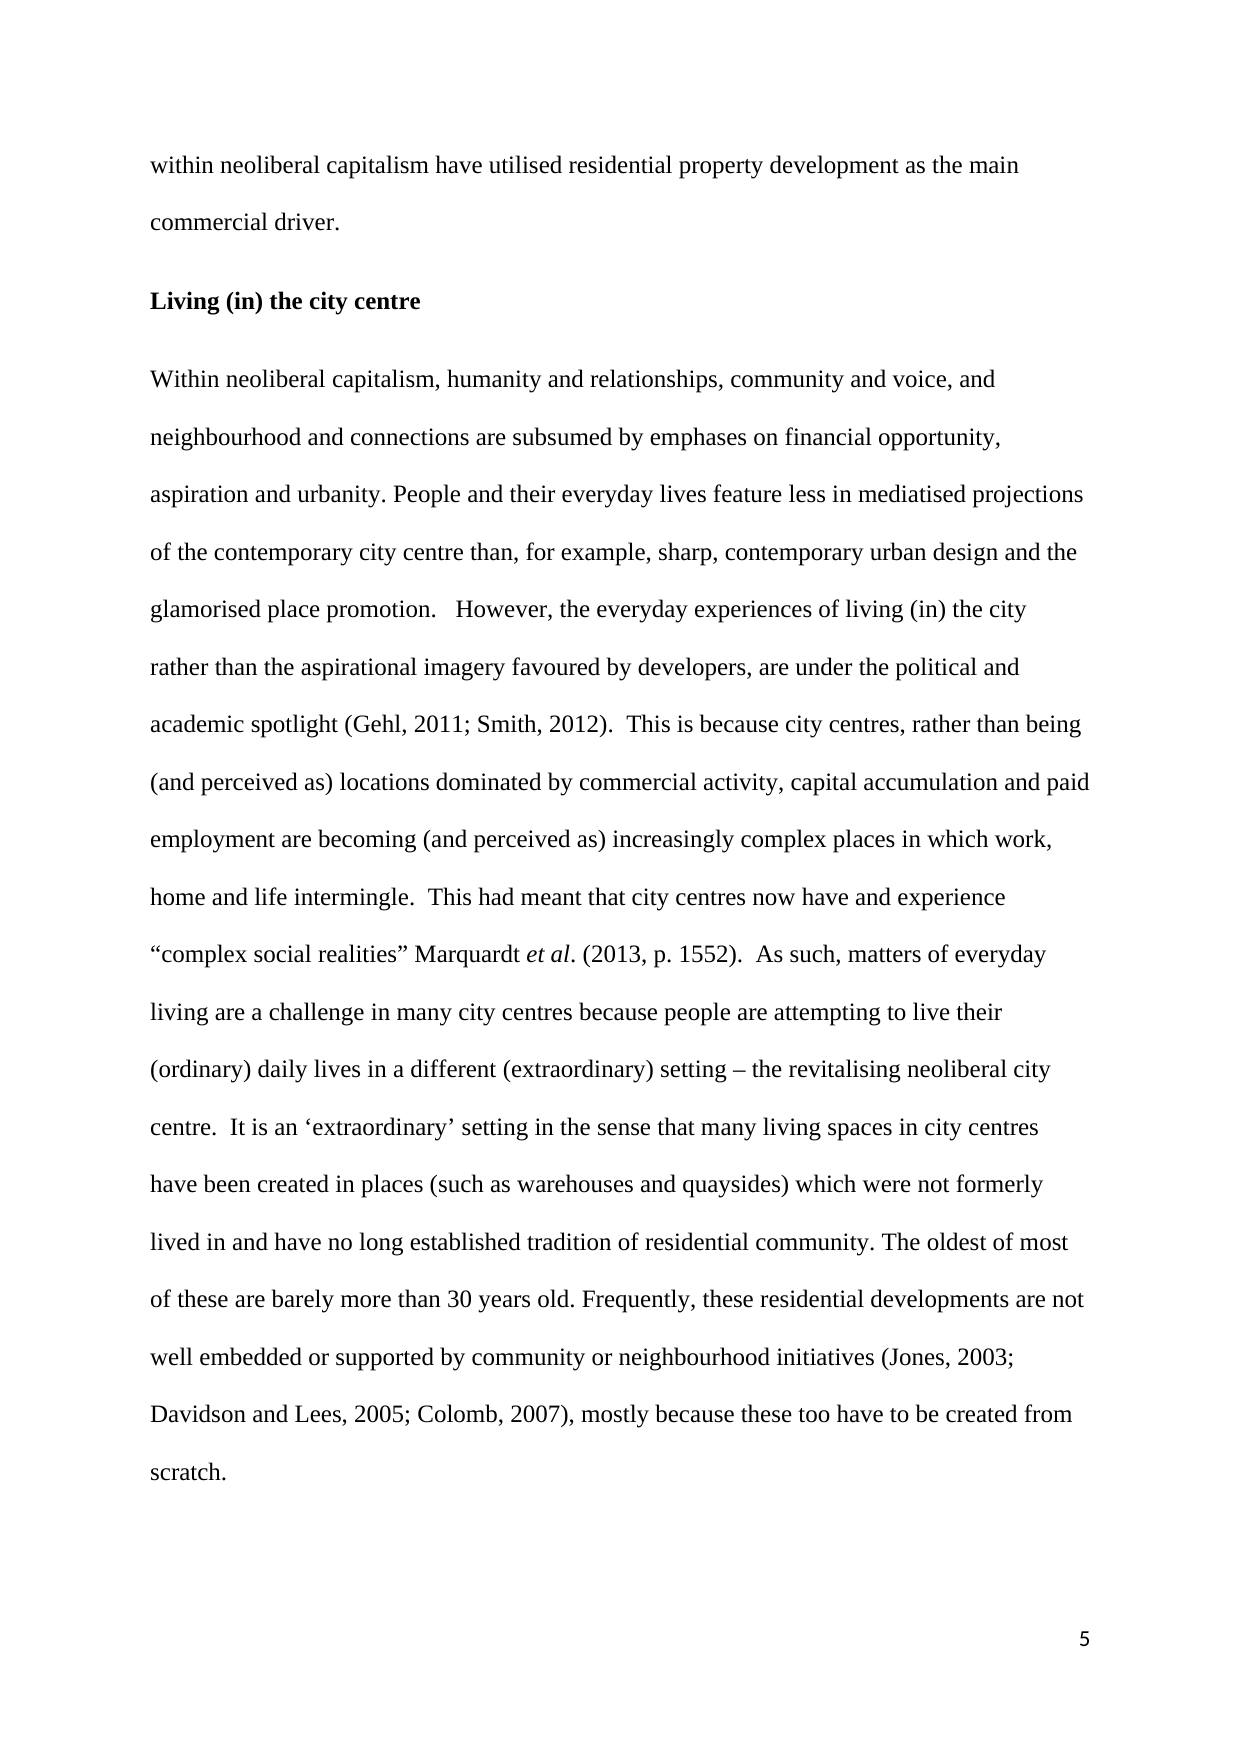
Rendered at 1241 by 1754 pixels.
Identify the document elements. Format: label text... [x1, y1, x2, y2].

text Within neoliberal capitalism, humanity and relationships, community and voice, and neighbourhood and connections are subsumed by emphases on financial opportunity, aspiration and urbanity. People and their everyday lives feature less in mediatised projections of the contemporary city centre than, for example, sharp, contemporary urban design and the glamorised place promotion. However, the everyday experiences of living (in) the city rather than the aspirational imagery favoured by developers, are under the political and academic spotlight (Gehl, 2011; Smith, 2012). This is because city centres, rather than being (and perceived as) locations dominated by commercial activity, capital accumulation and paid employment are becoming (and perceived as) increasingly complex places in which work, home and life intermingle. This had meant that city centres now have and experience “complex social realities” Marquardt et al. (2013, p. 1552). As such, matters of everyday living are a challenge in many city centres because people are attempting to live their (ordinary) daily lives in a different (extraordinary) setting – the revitalising neoliberal city centre. It is an ‘extraordinary’ setting in the sense that many living spaces in city centres have been created in places (such as warehouses and quaysides) which were not formerly lived in and have no long established tradition of residential community. The oldest of most of these are barely more than 30 years old. Frequently, these residential developments are not well embedded or supported by community or neighbourhood initiatives (Jones, 2003; Davidson and Lees, 2005; Colomb, 2007), mostly because these too have to be created from scratch. [150, 364, 1090, 1485]
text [150, 150, 1090, 236]
text Living (in) the city centre [150, 286, 1090, 314]
